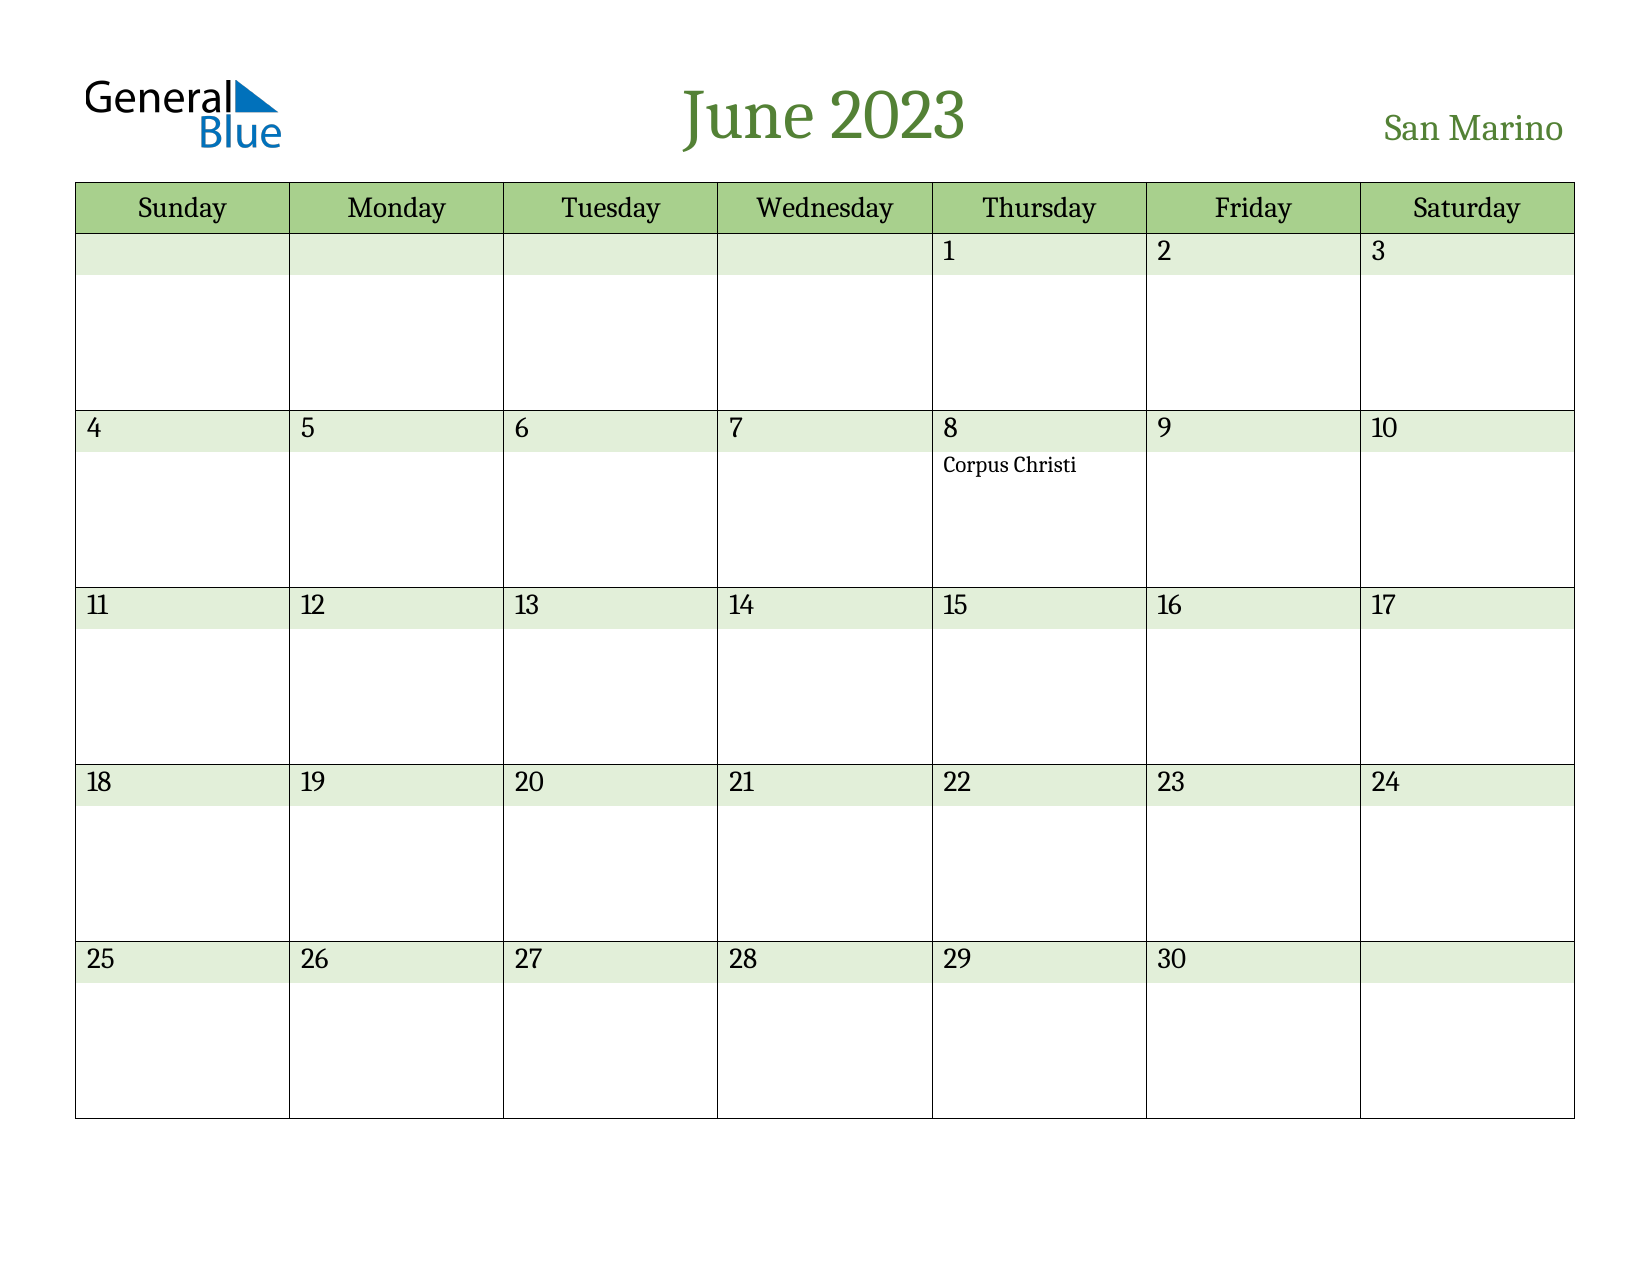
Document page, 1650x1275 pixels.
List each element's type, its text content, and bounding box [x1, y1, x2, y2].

table_cell [1147, 629, 1360, 764]
table_cell Tuesday [504, 183, 717, 233]
table_cell 18 [76, 765, 289, 806]
table_cell [504, 806, 717, 941]
picture [86, 80, 281, 148]
table_header [76, 75, 503, 182]
table_cell [290, 983, 503, 1118]
table_cell [76, 629, 289, 764]
table_cell [504, 275, 717, 410]
table_header San Marino [1146, 75, 1574, 182]
table_cell 6 [504, 411, 717, 452]
table_cell 15 [933, 588, 1146, 629]
table_cell [718, 983, 932, 1118]
table_cell [933, 275, 1146, 410]
table_cell Saturday [1361, 183, 1574, 233]
table_cell [718, 629, 932, 764]
table_cell [718, 452, 932, 587]
table_cell 22 [933, 765, 1146, 806]
table_cell [933, 806, 1146, 941]
table_cell 30 [1147, 942, 1360, 983]
table_cell 28 [718, 942, 932, 983]
table_cell 12 [290, 588, 503, 629]
table_cell 9 [1147, 411, 1360, 452]
table_cell 27 [504, 942, 717, 983]
table_cell 1 [933, 234, 1146, 275]
table_cell 19 [290, 765, 503, 806]
table_cell 4 [76, 411, 289, 452]
table_cell [76, 983, 289, 1118]
table_cell 10 [1361, 411, 1574, 452]
table_cell 26 [290, 942, 503, 983]
table_cell 25 [76, 942, 289, 983]
table_cell 24 [1361, 765, 1574, 806]
table_cell 8 [933, 411, 1146, 452]
table_cell [504, 983, 717, 1118]
table_cell 11 [76, 588, 289, 629]
table_cell 3 [1361, 234, 1574, 275]
table_cell [290, 234, 503, 275]
table_cell [718, 275, 932, 410]
table_cell [1361, 629, 1574, 764]
table_cell [76, 452, 289, 587]
table_cell 23 [1147, 765, 1360, 806]
table_cell Sunday [76, 183, 289, 233]
table_cell [718, 806, 932, 941]
table_cell [933, 983, 1146, 1118]
table_cell [1147, 452, 1360, 587]
table_cell Wednesday [718, 183, 932, 233]
table_cell Corpus Christi [933, 452, 1146, 587]
table_cell Thursday [933, 183, 1146, 233]
table_cell [290, 806, 503, 941]
table_cell [504, 234, 717, 275]
table_cell [290, 452, 503, 587]
table_cell [290, 629, 503, 764]
table_cell [76, 275, 289, 410]
table_cell [1147, 806, 1360, 941]
table_cell Friday [1147, 183, 1360, 233]
table_cell Monday [290, 183, 503, 233]
table_cell [290, 275, 503, 410]
table_cell [1361, 806, 1574, 941]
table_cell 13 [504, 588, 717, 629]
table_cell 16 [1147, 588, 1360, 629]
table_cell [718, 234, 932, 275]
table_cell [1361, 275, 1574, 410]
table_cell [504, 452, 717, 587]
table_cell 2 [1147, 234, 1360, 275]
table_cell 7 [718, 411, 932, 452]
table_cell [76, 234, 289, 275]
table_cell [76, 806, 289, 941]
table_cell [504, 629, 717, 764]
table_cell [933, 629, 1146, 764]
table_cell [1361, 983, 1574, 1118]
table_cell 20 [504, 765, 717, 806]
table_cell 21 [718, 765, 932, 806]
table_cell 14 [718, 588, 932, 629]
table_cell 17 [1361, 588, 1574, 629]
table_cell 29 [933, 942, 1146, 983]
table_cell [1361, 452, 1574, 587]
table_cell [1147, 275, 1360, 410]
table_header June 2023 [504, 75, 1146, 182]
table_cell [1361, 942, 1574, 983]
table_cell 5 [290, 411, 503, 452]
table_cell [1147, 983, 1360, 1118]
